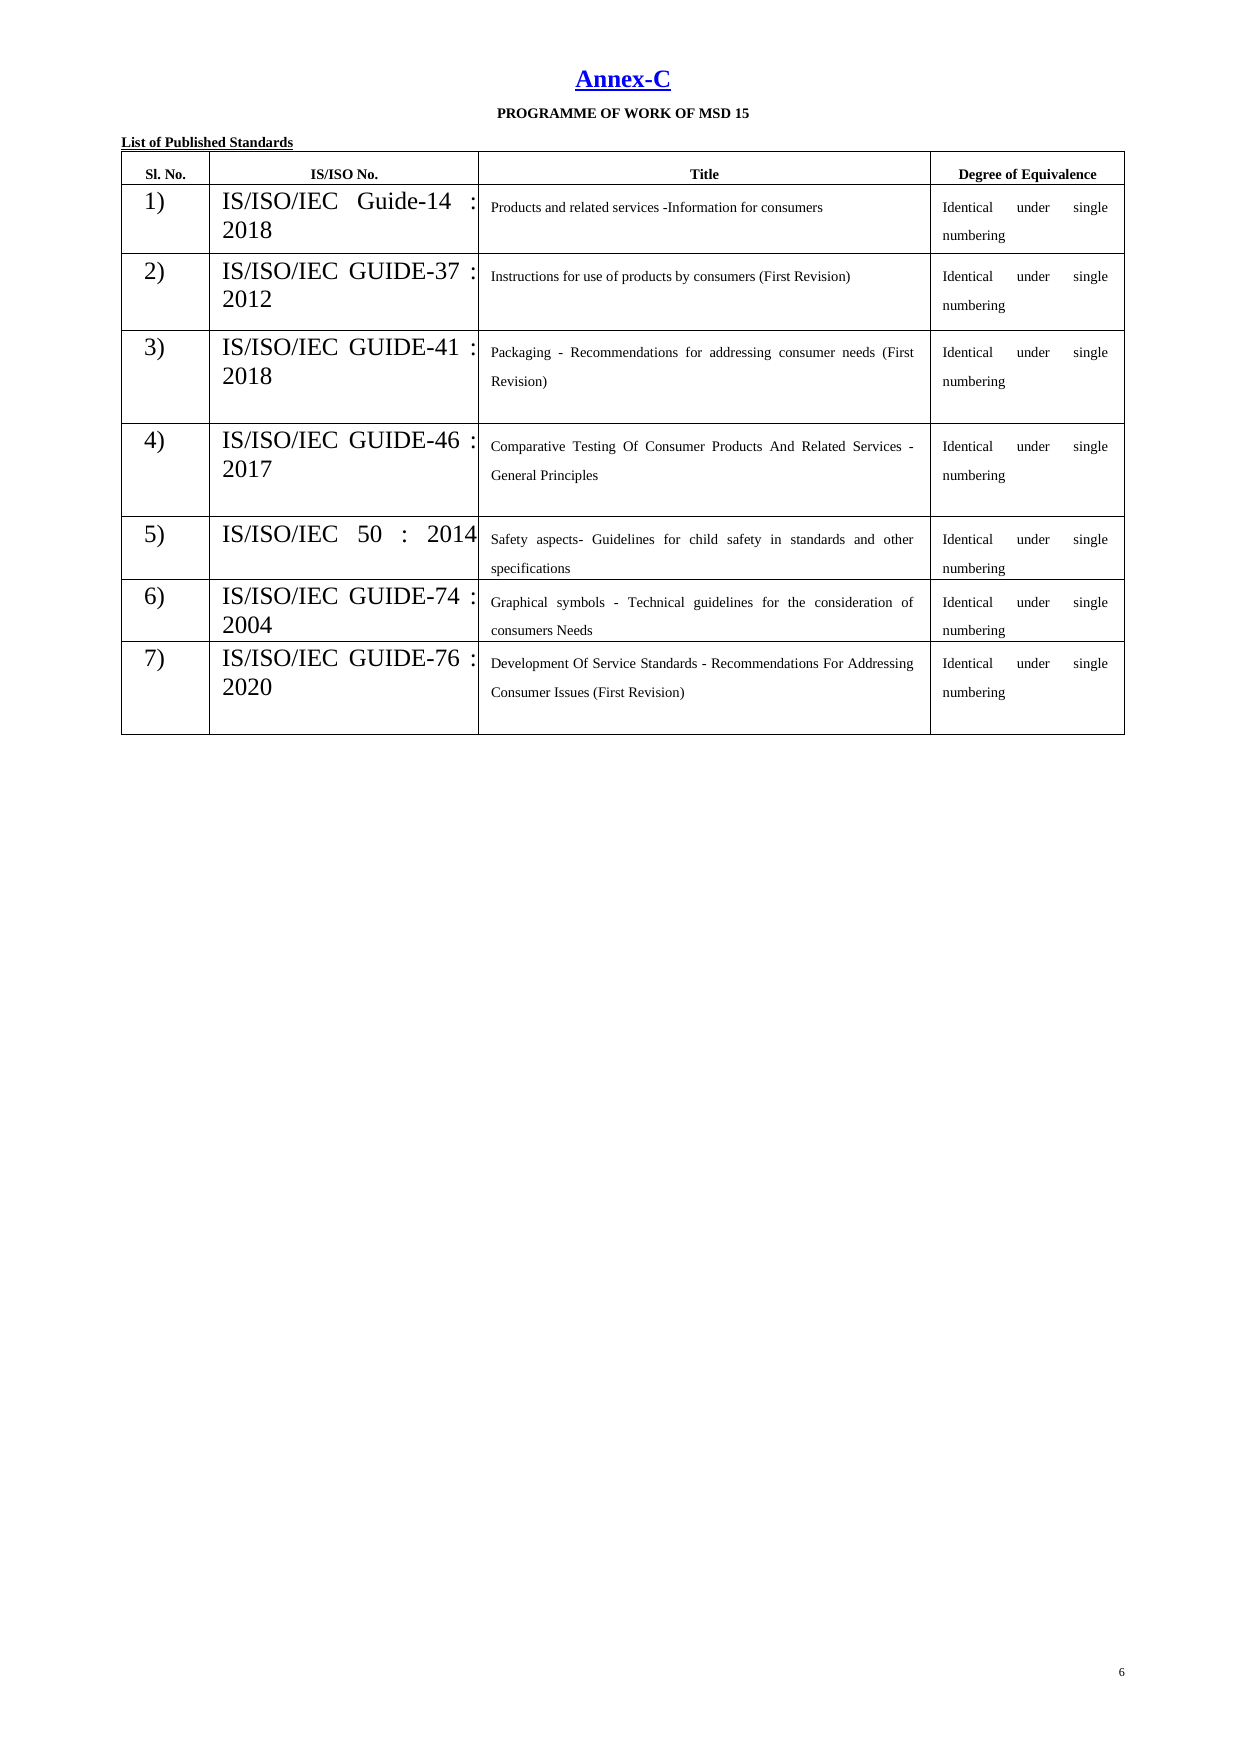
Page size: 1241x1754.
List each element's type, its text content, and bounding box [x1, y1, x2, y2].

table_cell [122, 331, 209, 423]
table_cell IS/ISO/IEC GUIDE-74 : 2004 [210, 580, 478, 641]
table_cell Safety aspects- Guidelines for child safety in standards and other specifications [479, 517, 930, 579]
table_cell Identical under single numbering [931, 517, 1124, 579]
table_cell Identical under single numbering [931, 185, 1124, 253]
text List of Published Standards [121, 122, 1125, 151]
table_cell Identical under single numbering [931, 424, 1124, 516]
table_cell [122, 424, 209, 516]
table_cell IS/ISO/IEC GUIDE-46 : 2017 [210, 424, 478, 516]
table_cell Identical under single numbering [931, 642, 1124, 734]
table_cell Development Of Service Standards - Recommendations For Addressing Consumer Issues (First Revision) [479, 642, 930, 734]
table_cell [122, 517, 209, 579]
table_cell Instructions for use of products by consumers (First Revision) [479, 254, 930, 330]
table_cell [122, 185, 209, 253]
table_header IS/ISO No. [210, 152, 478, 184]
table_cell Identical under single numbering [931, 331, 1124, 423]
table_cell IS/ISO/IEC GUIDE-41 : 2018 [210, 331, 478, 423]
table_cell Graphical symbols - Technical guidelines for the consideration of consumers Needs [479, 580, 930, 641]
table_cell Products and related services -Information for consumers [479, 185, 930, 253]
table_header Title [479, 152, 930, 184]
table_cell Identical under single numbering [931, 580, 1124, 641]
text PROGRAMME OF WORK OF MSD 15 [121, 93, 1125, 122]
table_cell [122, 580, 209, 641]
table_cell IS/ISO/IEC 50 : 2014 [210, 517, 478, 579]
table_cell Comparative Testing Of Consumer Products And Related Services - General Principles [479, 424, 930, 516]
table_cell IS/ISO/IEC GUIDE-76 : 2020 [210, 642, 478, 734]
table_header Degree of Equivalence [931, 152, 1124, 184]
table_cell Identical under single numbering [931, 254, 1124, 330]
table_cell [122, 642, 209, 734]
text Annex-C [121, 64, 1125, 93]
table_cell [122, 254, 209, 330]
table_header Sl. No. [122, 152, 209, 184]
table_cell IS/ISO/IEC Guide-14 : 2018 [210, 185, 478, 253]
table_cell Packaging - Recommendations for addressing consumer needs (First Revision) [479, 331, 930, 423]
table_cell IS/ISO/IEC GUIDE-37 : 2012 [210, 254, 478, 330]
